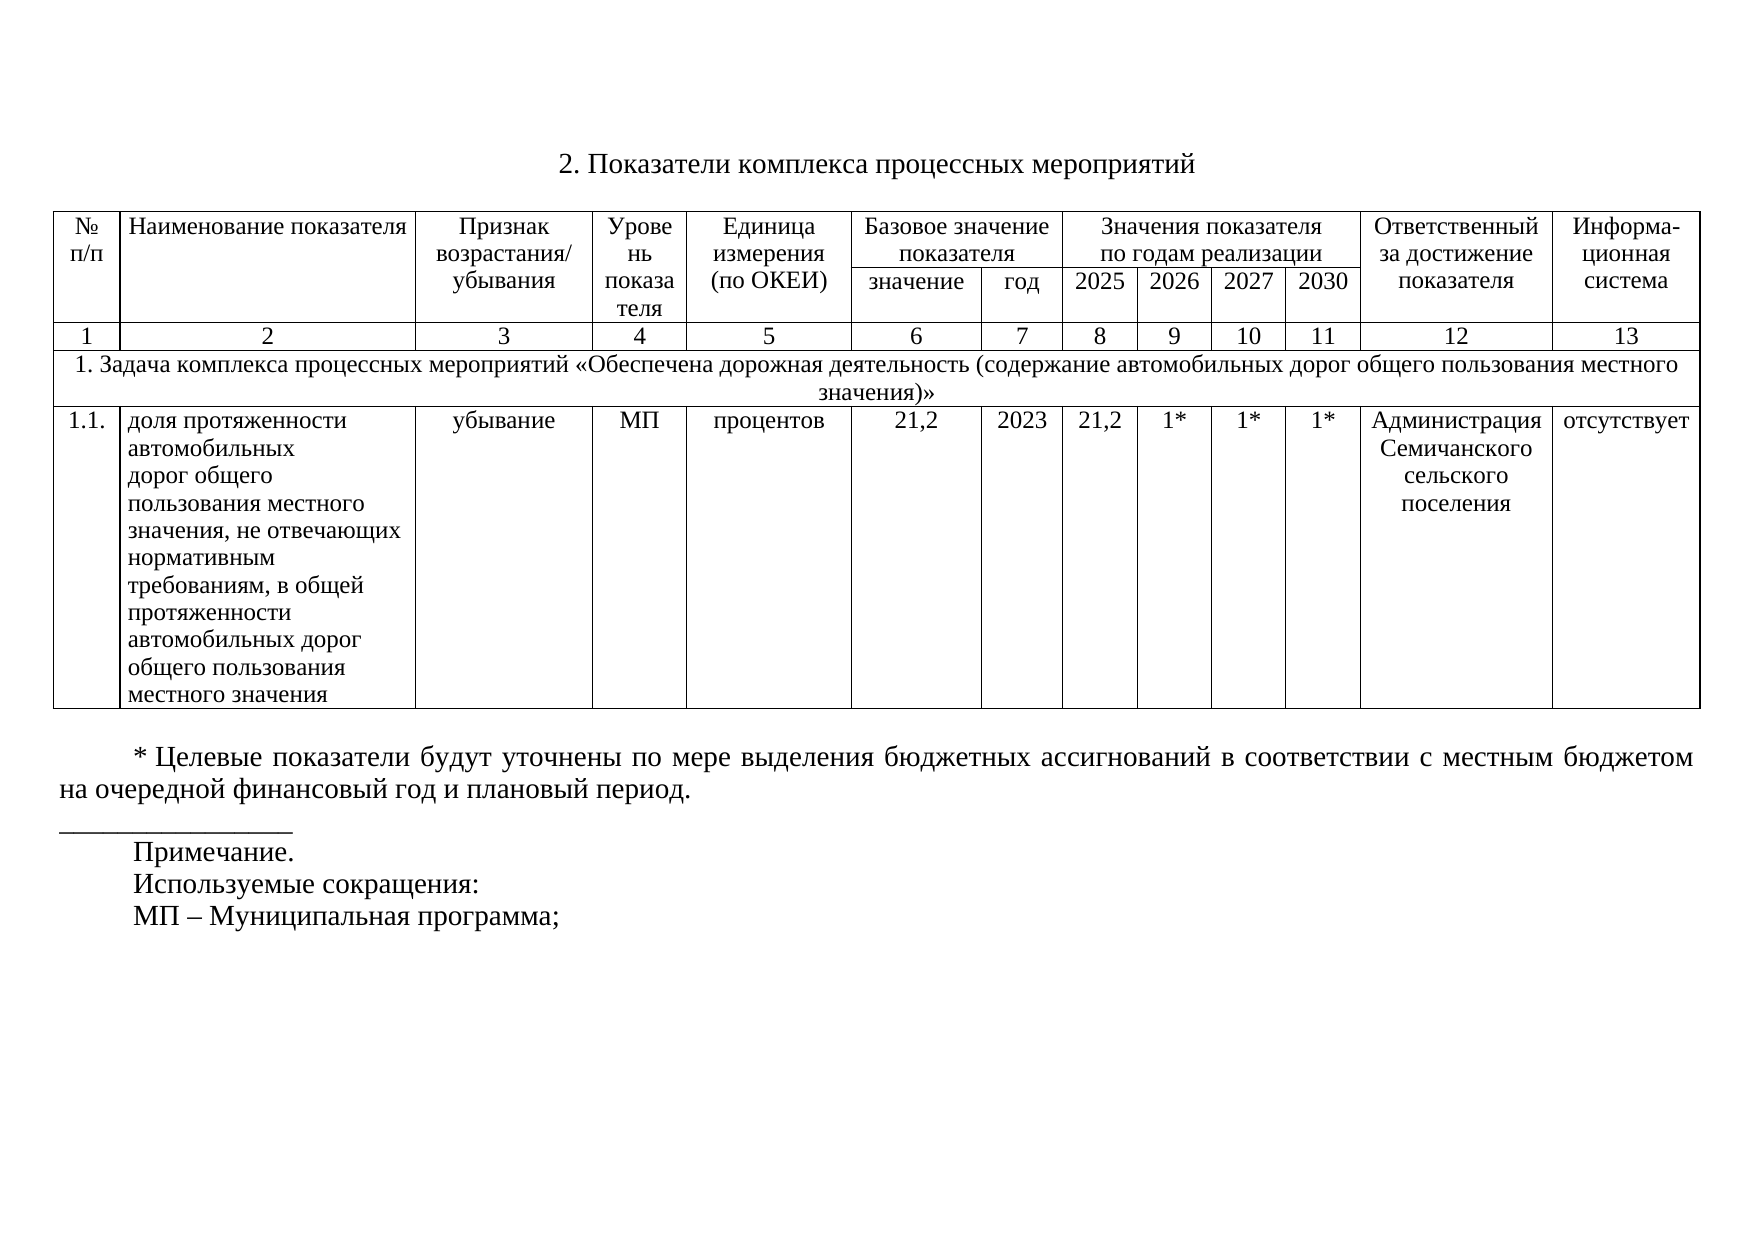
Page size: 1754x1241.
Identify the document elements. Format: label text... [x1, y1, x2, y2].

table_cell 2026 [1138, 268, 1211, 322]
table_cell Администрация Семичанского сельского поселения [1361, 407, 1552, 708]
table_cell доля протяженности автомобильных дорог общего пользования местного значения, не отвечающих нормативным требованиям, в общей протяженности автомобильных дорог общего пользования местного значения [121, 407, 415, 708]
table_cell 2 [121, 323, 415, 350]
text МП – Муниципальная программа; [59, 900, 1695, 932]
table_header Информа-ционная система [1553, 212, 1699, 322]
table_header Базовое значение показателя [852, 212, 1062, 267]
table_header Наименование показателя [121, 212, 415, 322]
table_header Единица измерения (по ОКЕИ) [687, 212, 851, 322]
table_cell значение [852, 268, 981, 322]
table_cell 10 [1212, 323, 1285, 350]
table_cell МП [593, 407, 686, 708]
table_cell отсутствует [1553, 407, 1699, 708]
table_cell процентов [687, 407, 851, 708]
table_cell 1* [1286, 407, 1360, 708]
table_cell 3 [416, 323, 592, 350]
table_cell 12 [1361, 323, 1552, 350]
table_cell 2030 [1286, 268, 1360, 322]
text * Целевые показатели будут уточнены по мере выделения бюджетных ассигнований в соответствии с местным бюджетом на очередной финансовый год и плановый период. [59, 741, 1695, 804]
text Используемые сокращения: [59, 868, 1695, 900]
table_cell 21,2 [852, 407, 981, 708]
table_cell 11 [1286, 323, 1360, 350]
text Примечание. [59, 836, 1695, 868]
table_cell год [982, 268, 1062, 322]
table_cell 21,2 [1063, 407, 1137, 708]
table_cell 1* [1138, 407, 1211, 708]
table_header Признак возрастания/ убывания [416, 212, 592, 322]
table_cell 1.1. [54, 407, 119, 708]
table_cell 1 [54, 323, 119, 350]
table_cell 9 [1138, 323, 1211, 350]
table_cell 6 [852, 323, 981, 350]
table_cell 2023 [982, 407, 1062, 708]
table_header № п/п [54, 212, 119, 322]
table_header Ответственный за достижение показателя [1361, 212, 1552, 322]
table_cell 2027 [1212, 268, 1285, 322]
table_header Значения показателя по годам реализации [1063, 212, 1360, 267]
table_cell 13 [1553, 323, 1699, 350]
text ________________ [59, 804, 1695, 836]
table_cell 7 [982, 323, 1062, 350]
table_cell 8 [1063, 323, 1137, 350]
table_header Уровень показателя [593, 212, 686, 322]
table_cell 5 [687, 323, 851, 350]
table_cell 1. Задача комплекса процессных мероприятий «Обеспечена дорожная деятельность (содержание автомобильных дорог общего пользования местного значения)» [54, 351, 1699, 406]
table_cell 1* [1212, 407, 1285, 708]
table_cell 2025 [1063, 268, 1137, 322]
table_cell 4 [593, 323, 686, 350]
text 2. Показатели комплекса процессных мероприятий [59, 148, 1695, 179]
table_cell убывание [416, 407, 592, 708]
